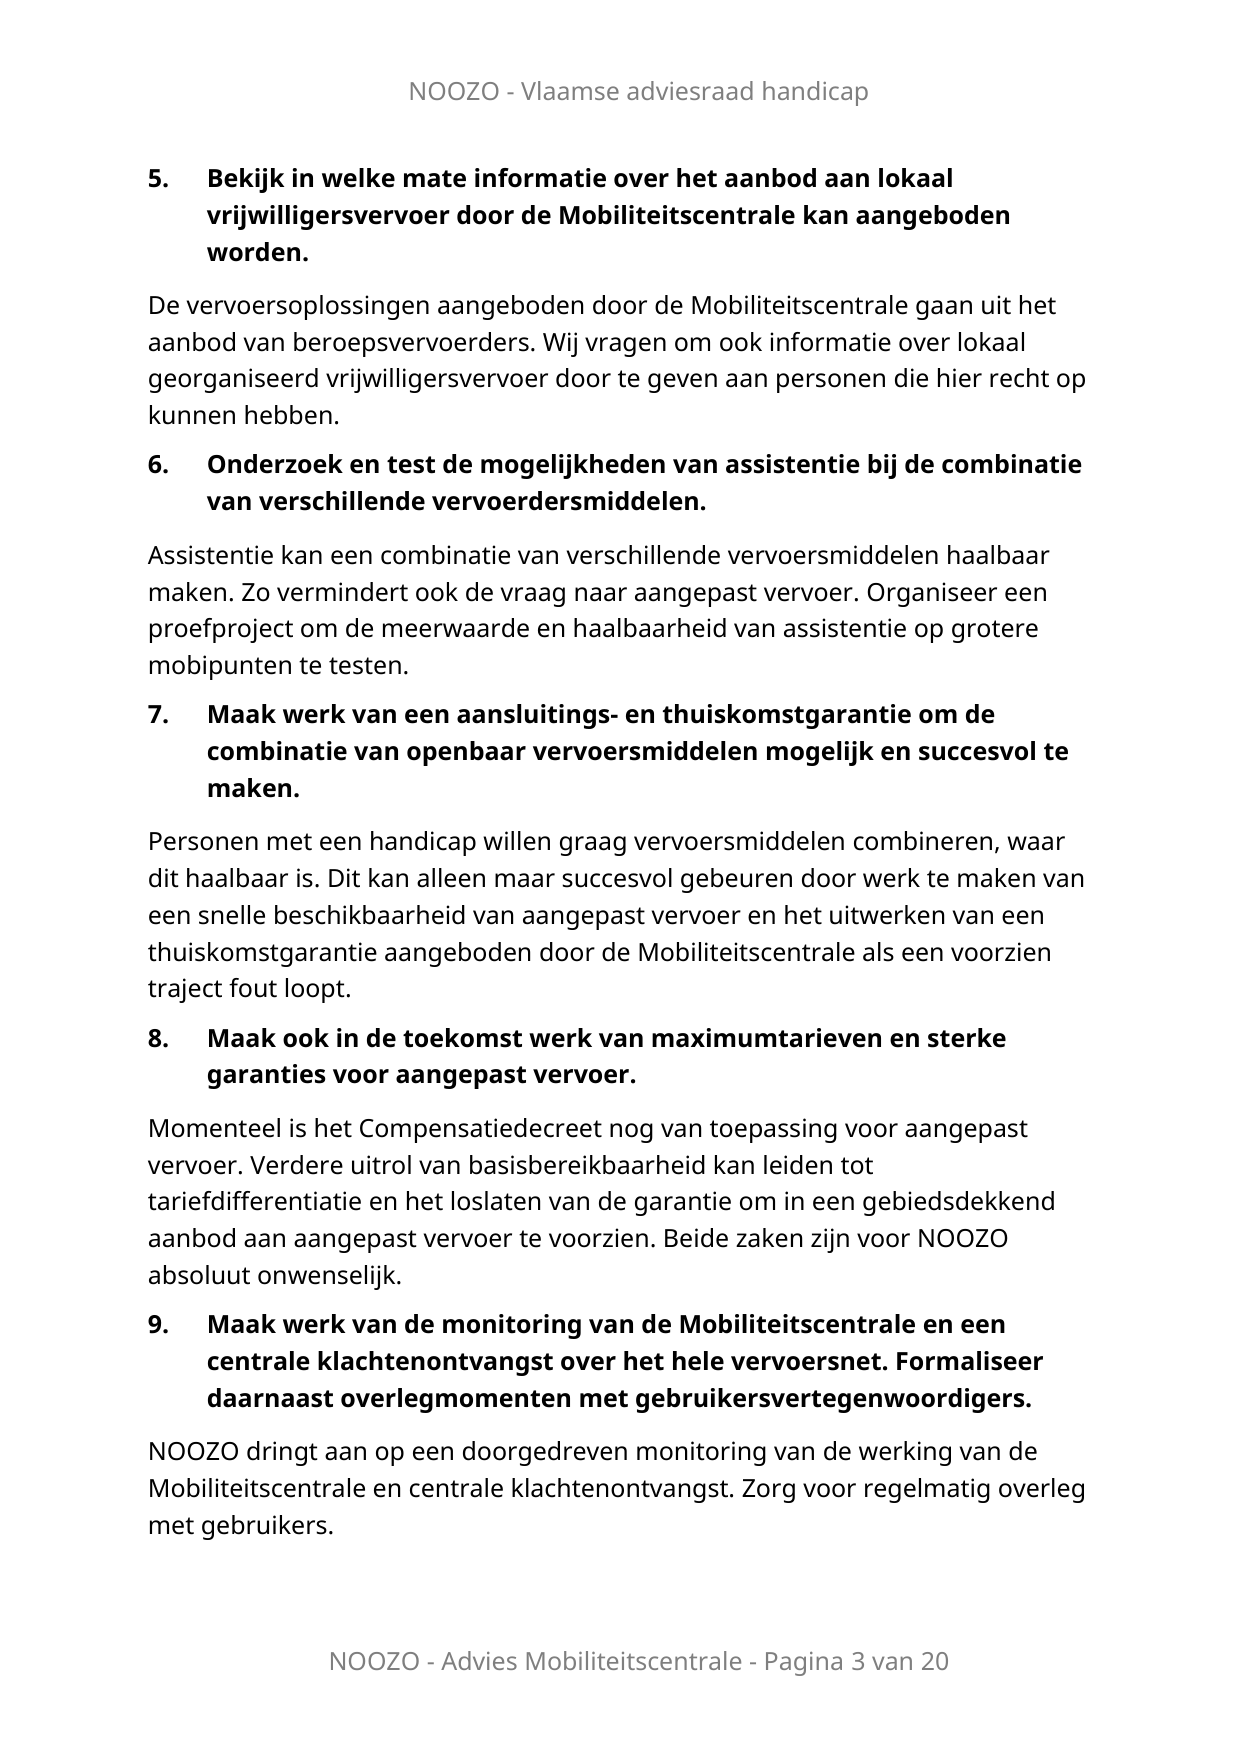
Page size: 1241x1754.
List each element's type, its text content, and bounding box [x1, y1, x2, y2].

list Bekijk in welke mate informatie over het aanbod aan lokaal vrijwilligersvervoer door de Mobiliteitscentrale kan aangeboden worden. [148, 161, 1093, 268]
text Assistentie kan een combinatie van verschillende vervoersmiddelen haalbaar maken. Zo vermindert ook de vraag naar aangepast vervoer. Organiseer een proefproject om de meerwaarde en haalbaarheid van assistentie op grotere mobipunten te testen. [148, 537, 1093, 682]
list Maak werk van de monitoring van de Mobiliteitscentrale en een centrale klachtenontvangst over het hele vervoersnet. Formaliseer daarnaast overlegmomenten met gebruikersvertegenwoordigers. [148, 1307, 1093, 1414]
list Maak ook in de toekomst werk van maximumtarieven en sterke garanties voor aangepast vervoer. [148, 1020, 1093, 1091]
text Momenteel is het Compensatiedecreet nog van toepassing voor aangepast vervoer. Verdere uitrol van basisbereikbaarheid kan leiden tot tariefdifferentiatie en het loslaten van de garantie om in een gebiedsdekkend aanbod aan aangepast vervoer te voorzien. Beide zaken zijn voor NOOZO absoluut onwenselijk. [148, 1111, 1093, 1292]
text NOOZO dringt aan op een doorgedreven monitoring van de werking van de Mobiliteitscentrale en centrale klachtenontvangst. Zorg voor regelmatig overleg met gebruikers. [148, 1434, 1093, 1541]
text De vervoersoplossingen aangeboden door de Mobiliteitscentrale gaan uit het aanbod van beroepsvervoerders. Wij vragen om ook informatie over lokaal georganiseerd vrijwilligersvervoer door te geven aan personen die hier recht op kunnen hebben. [148, 288, 1093, 432]
list Onderzoek en test de mogelijkheden van assistentie bij de combinatie van verschillende vervoerdersmiddelen. [148, 447, 1093, 518]
list Maak werk van een aansluitings- en thuiskomstgarantie om de combinatie van openbaar vervoersmiddelen mogelijk en succesvol te maken. [148, 697, 1093, 804]
text Personen met een handicap willen graag vervoersmiddelen combineren, waar dit haalbaar is. Dit kan alleen maar succesvol gebeuren door werk te maken van een snelle beschikbaarheid van aangepast vervoer en het uitwerken van een thuiskomstgarantie aangeboden door de Mobiliteitscentrale als een voorzien traject fout loopt. [148, 824, 1093, 1005]
